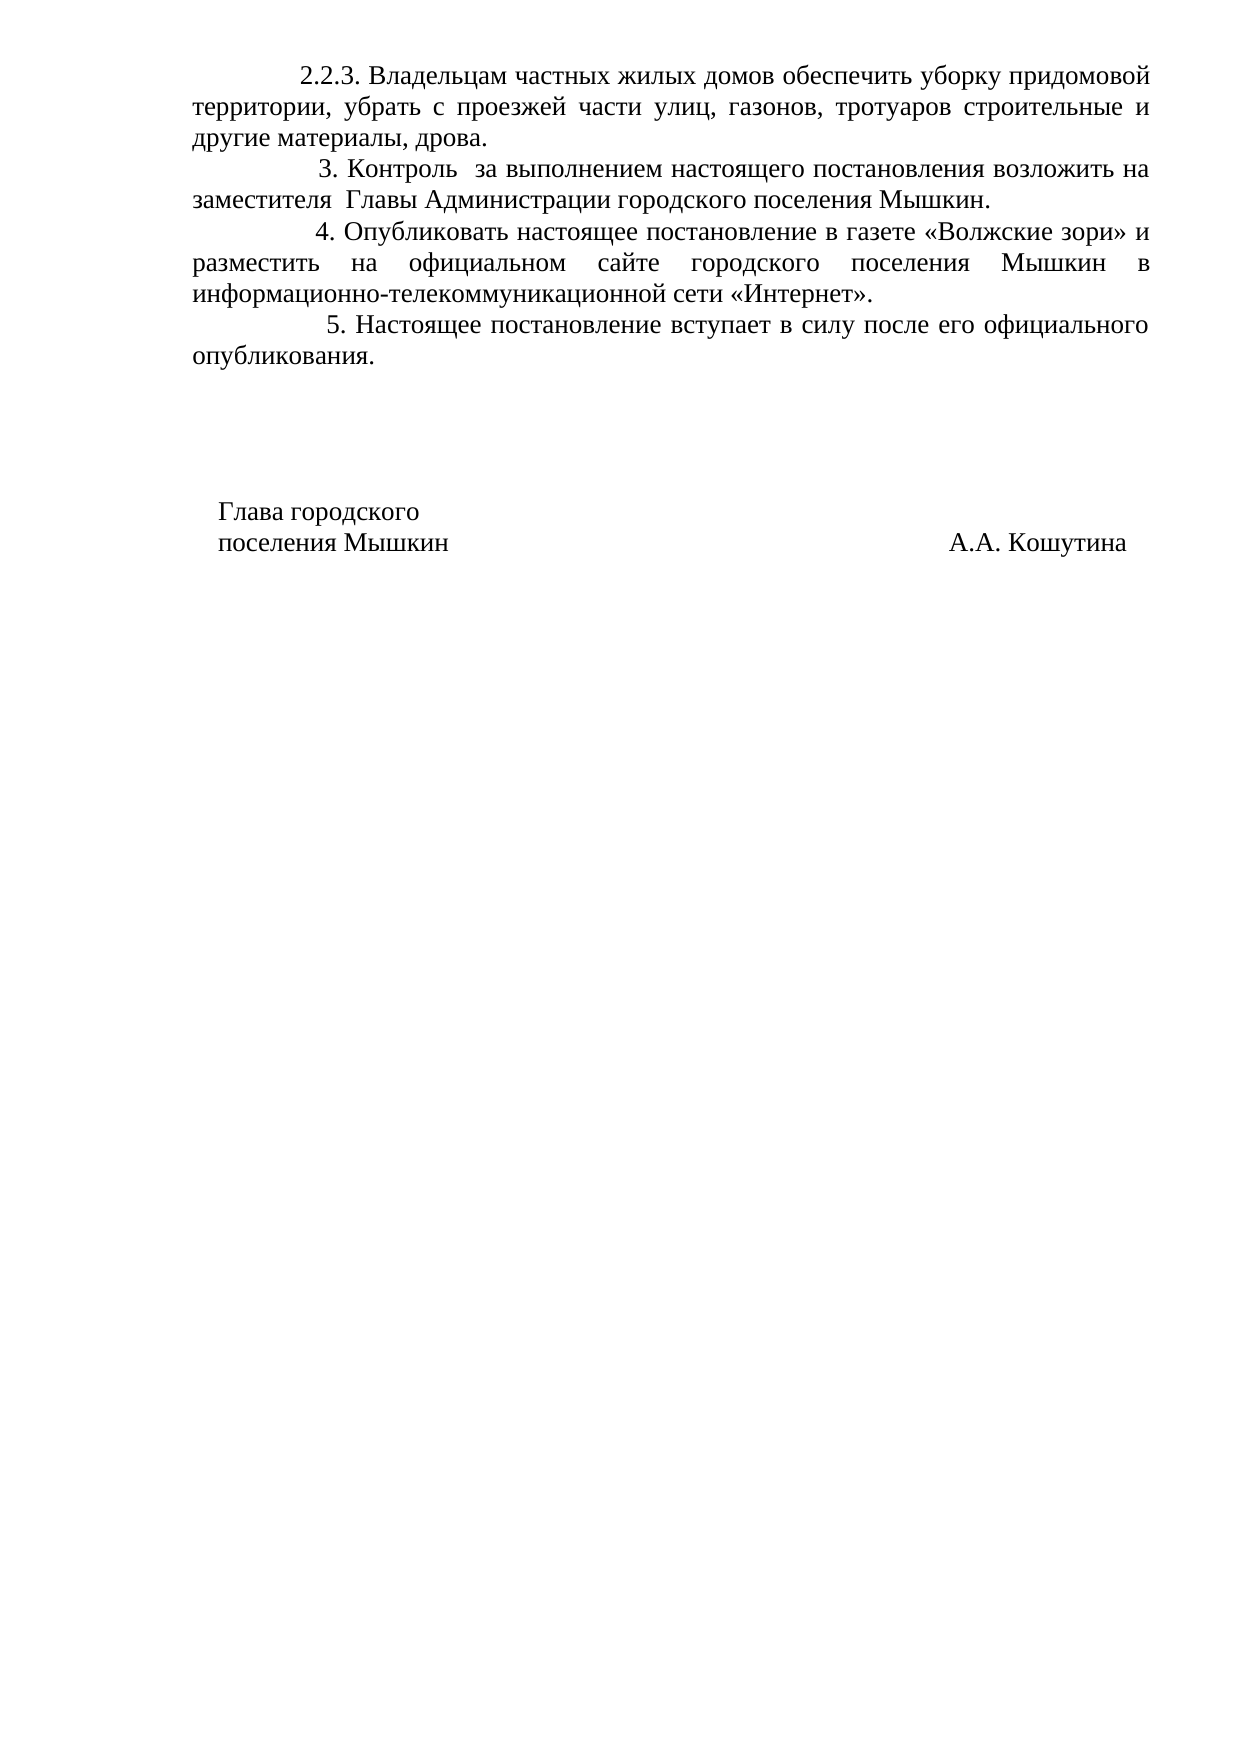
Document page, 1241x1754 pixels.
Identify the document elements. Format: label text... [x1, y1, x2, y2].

text поселения Мышкин А.А. Кошутина [177, 526, 1152, 557]
text 3. Контроль за выполнением настоящего постановления возложить на заместителя Главы Администрации городского поселения Мышкин. [192, 152, 1152, 215]
text 4. Опубликовать настоящее постановление в газете «Волжские зори» и разместить на официальном сайте городского поселения Мышкин в информационно-телекоммуникационной сети «Интернет». [192, 215, 1152, 308]
text 2.2.3. Владельцам частных жилых домов обеспечить уборку придомовой территории, убрать с проезжей части улиц, газонов, тротуаров строительные и другие материалы, дрова. [192, 59, 1152, 152]
text Глава городского [177, 495, 1152, 526]
text 5. Настоящее постановление вступает в силу после его официального опубликования. [192, 308, 1152, 371]
